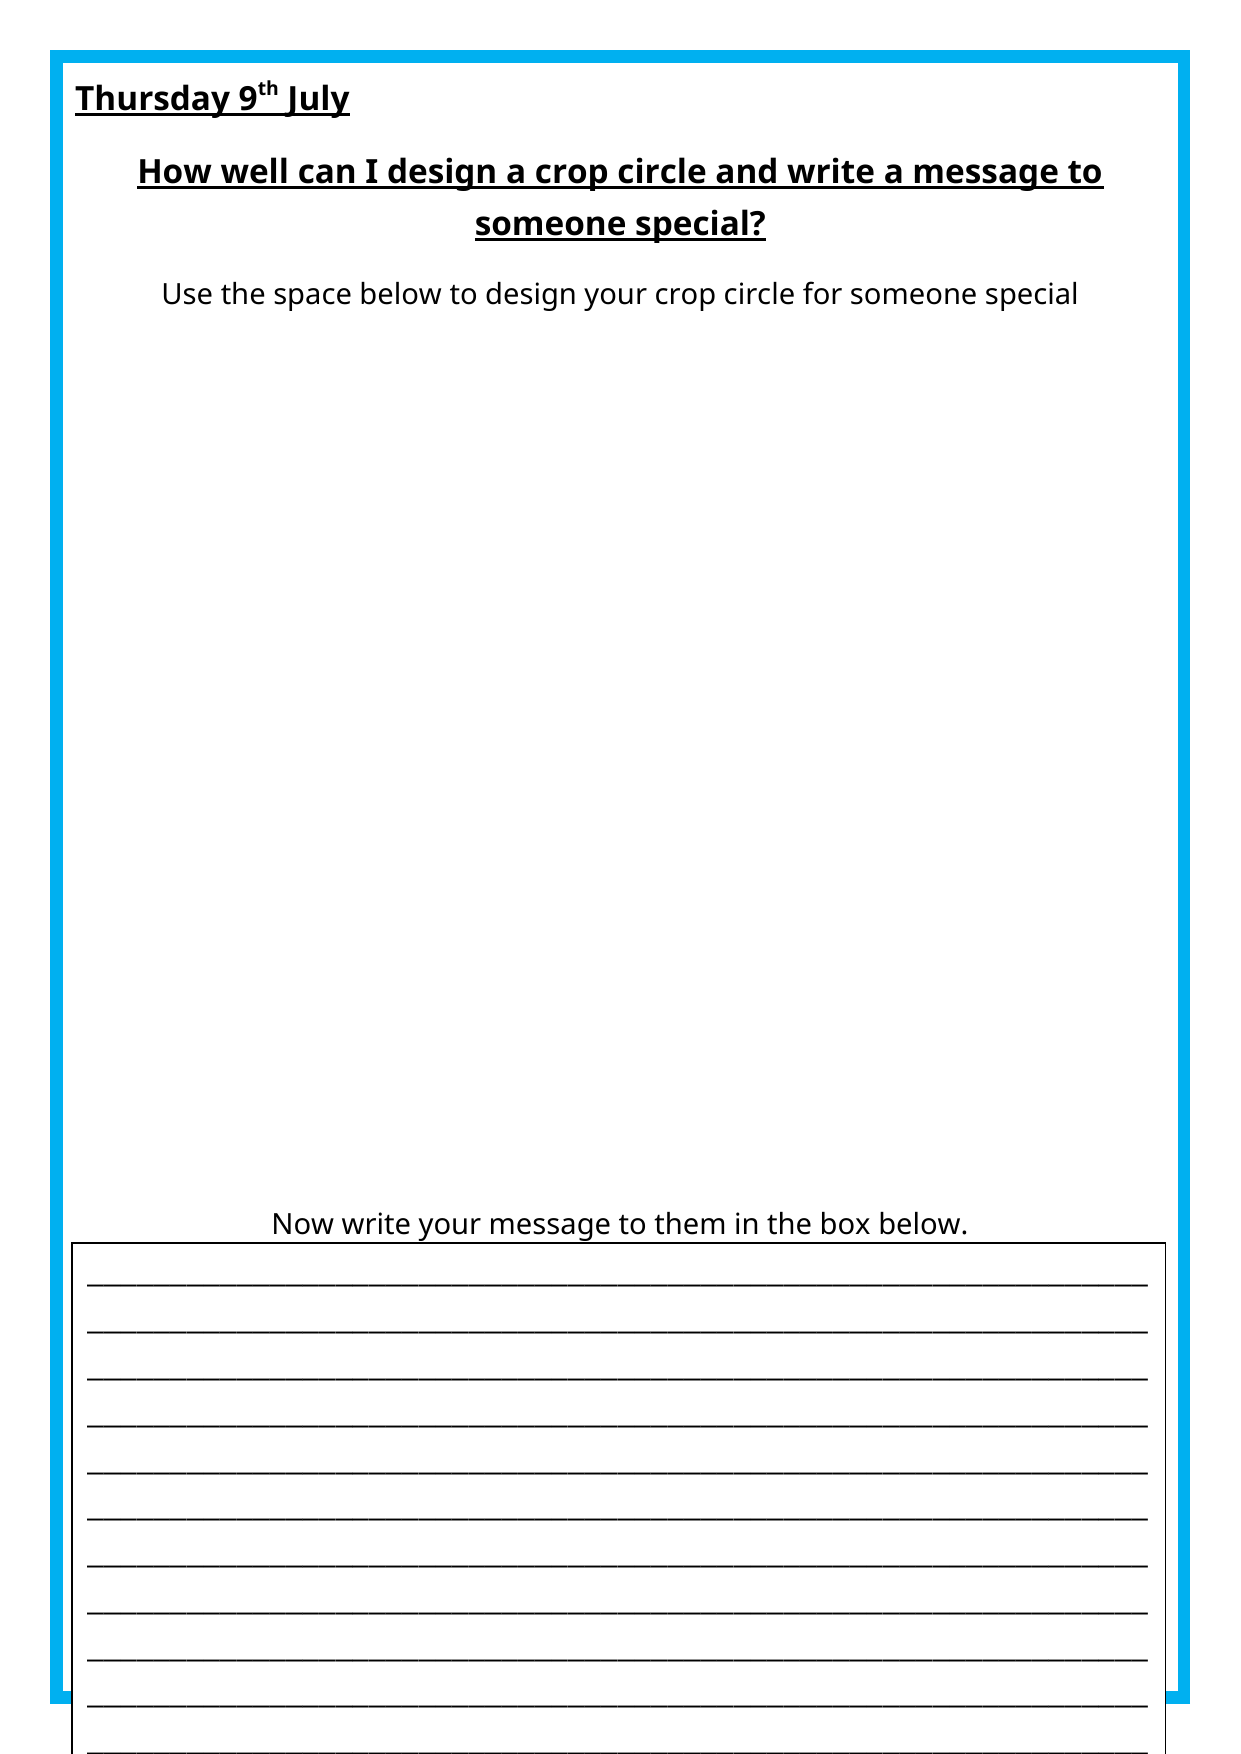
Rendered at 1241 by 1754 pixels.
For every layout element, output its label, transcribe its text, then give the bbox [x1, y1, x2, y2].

text Thursday 9th July [75, 75, 1165, 120]
text Use the space below to design your crop circle for someone special [75, 273, 1165, 313]
text How well can I design a crop circle and write a message to someone special? [75, 148, 1165, 246]
text Now write your message to them in the box below. [75, 1204, 1165, 1242]
